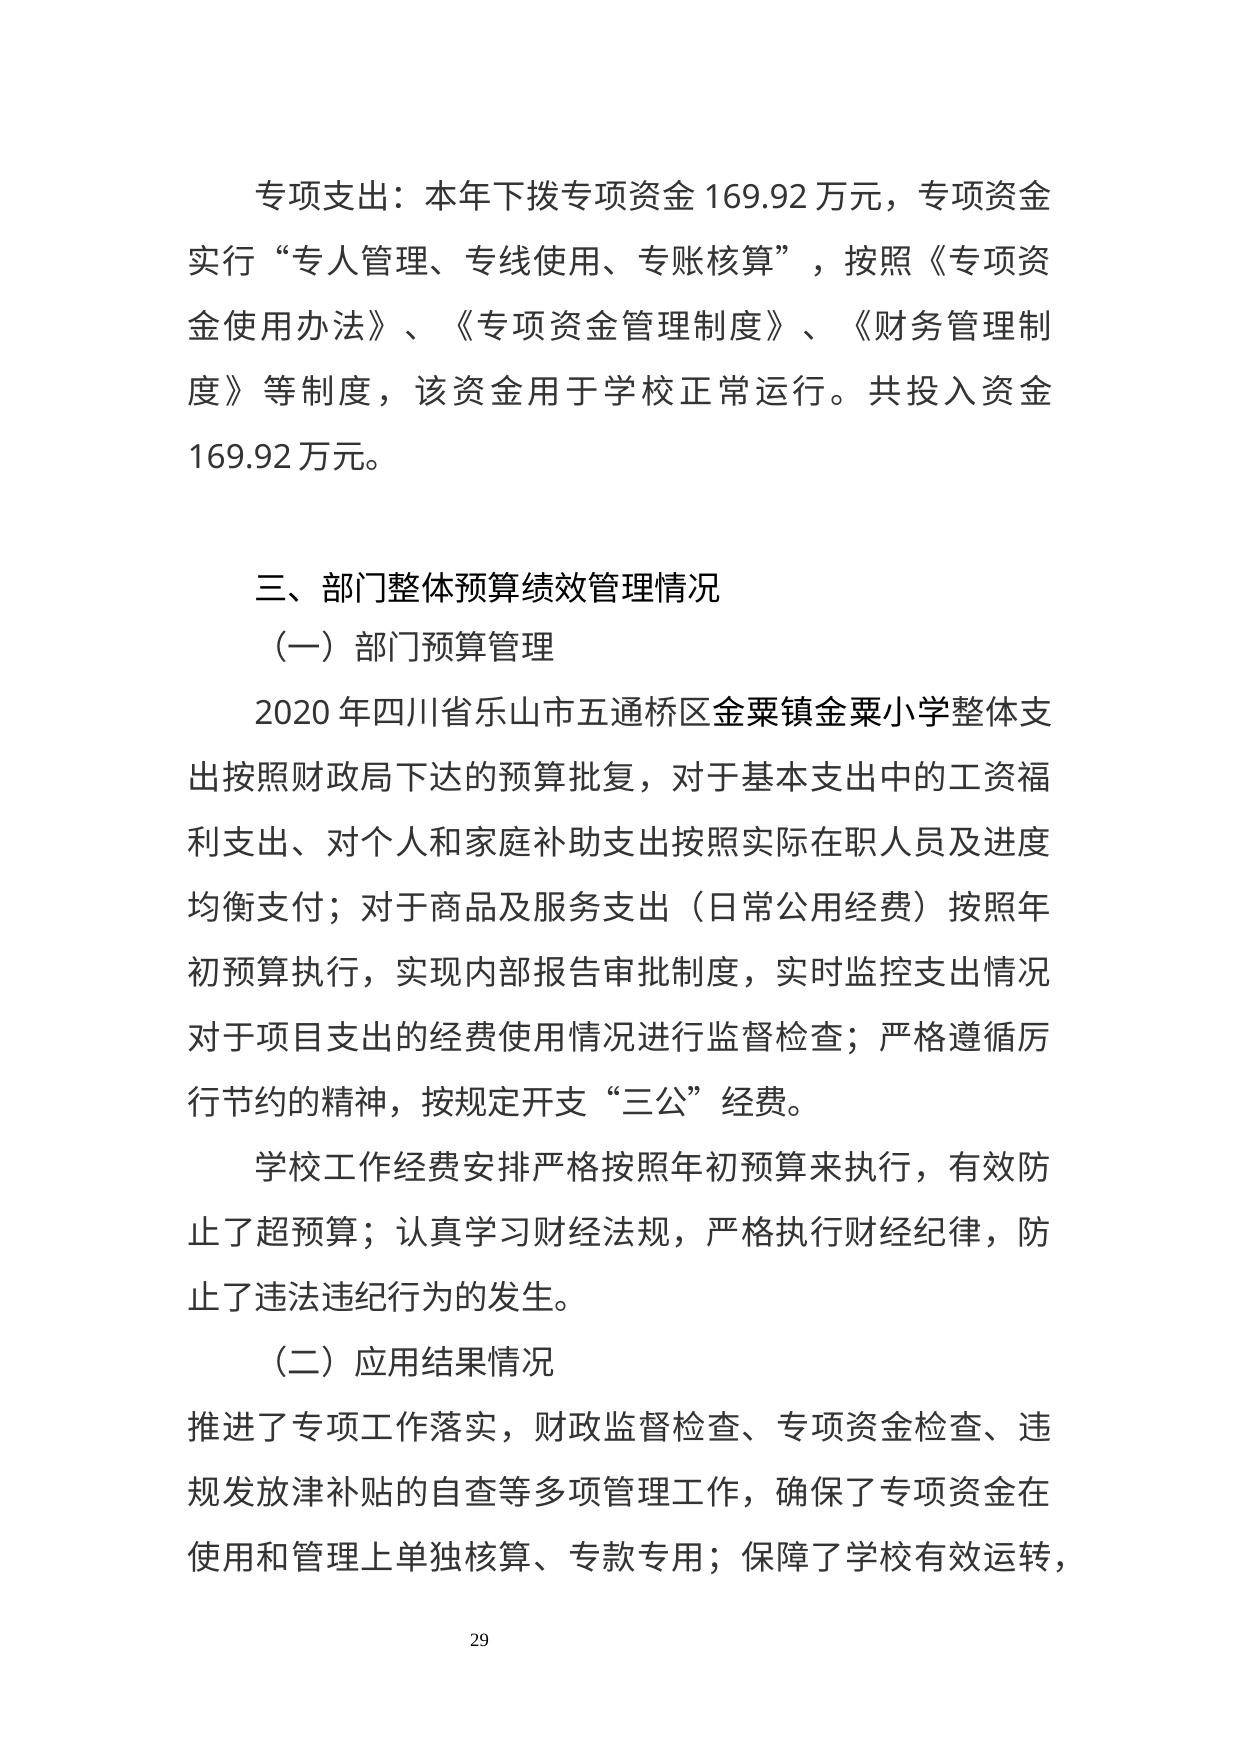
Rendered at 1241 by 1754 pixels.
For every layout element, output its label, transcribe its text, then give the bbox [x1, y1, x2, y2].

text 2020年四川省乐山市五通桥区金粟镇金粟小学整体支出按照财政局下达的预算批复，对于基本支出中的工资福利支出、对个人和家庭补助支出按照实际在职人员及进度均衡支付；对于商品及服务支出（日常公用经费）按照年初预算执行，实现内部报告审批制度，实时监控支出情况；对于项目支出的经费使用情况进行监督检查；严格遵循厉行节约的精神，按规定开支“三公”经费。 [187, 677, 1053, 1132]
text 三、部门整体预算绩效管理情况 [187, 552, 1053, 612]
text （二）应用结果情况 [187, 1327, 1053, 1392]
text 学校工作经费安排严格按照年初预算来执行，有效防止了超预算；认真学习财经法规，严格执行财经纪律，防止了违法违纪行为的发生。 [187, 1132, 1053, 1327]
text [187, 1392, 1053, 1587]
text （一）部门预算管理 [187, 612, 1053, 677]
text 专项支出：本年下拨专项资金169.92万元，专项资金实行“专人管理、专线使用、专账核算”，按照《专项资金使用办法》、《专项资金管理制度》、《财务管理制度》等制度，该资金用于学校正常运行。共投入资金169.92万元。 [187, 162, 1053, 487]
